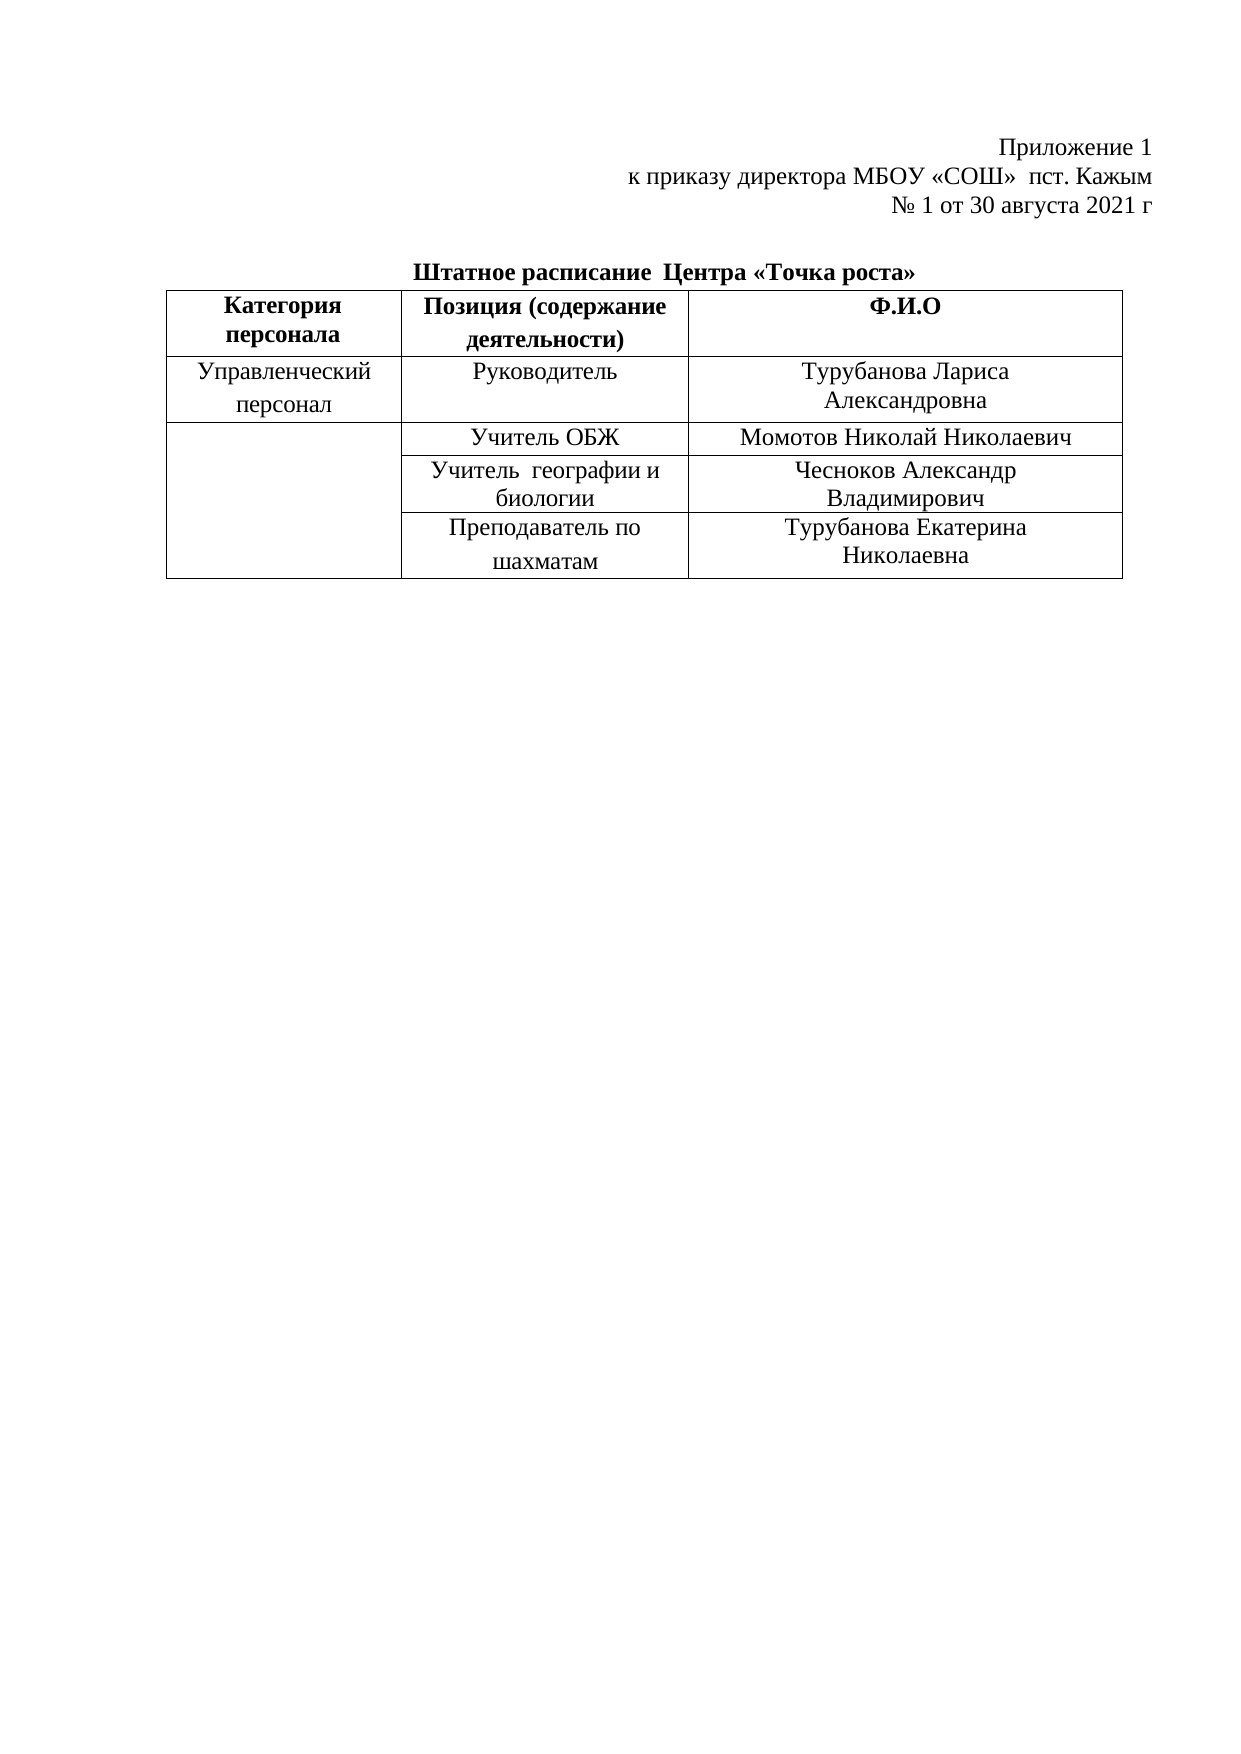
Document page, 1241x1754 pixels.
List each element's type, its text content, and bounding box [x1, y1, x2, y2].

table_cell Чесноков Александр Владимирович [689, 456, 1122, 512]
table_header Категория персонала [167, 291, 401, 356]
table_cell Учитель географии и биологии [402, 456, 688, 512]
table_cell Преподаватель по шахматам [402, 513, 688, 578]
table_cell Управленческий персонал [167, 357, 401, 422]
table_header Позиция (содержание деятельности) [402, 291, 688, 356]
table_cell Турубанова Екатерина Николаевна [689, 513, 1122, 578]
table_cell Руководитель [402, 357, 688, 422]
text Штатное расписание Центра «Точка роста» [189, 257, 1139, 285]
table_header Ф.И.О [689, 291, 1122, 356]
text Приложение 1 к приказу директора МБОУ «СОШ» пст. Кажым [613, 132, 1152, 189]
table_cell Турубанова Лариса Александровна [689, 357, 1122, 422]
table_cell [167, 423, 401, 578]
text № 1 от 30 августа 2021 г [154, 190, 1152, 219]
table_cell Момотов Николай Николаевич [689, 423, 1122, 454]
table_cell Учитель ОБЖ [402, 423, 688, 454]
